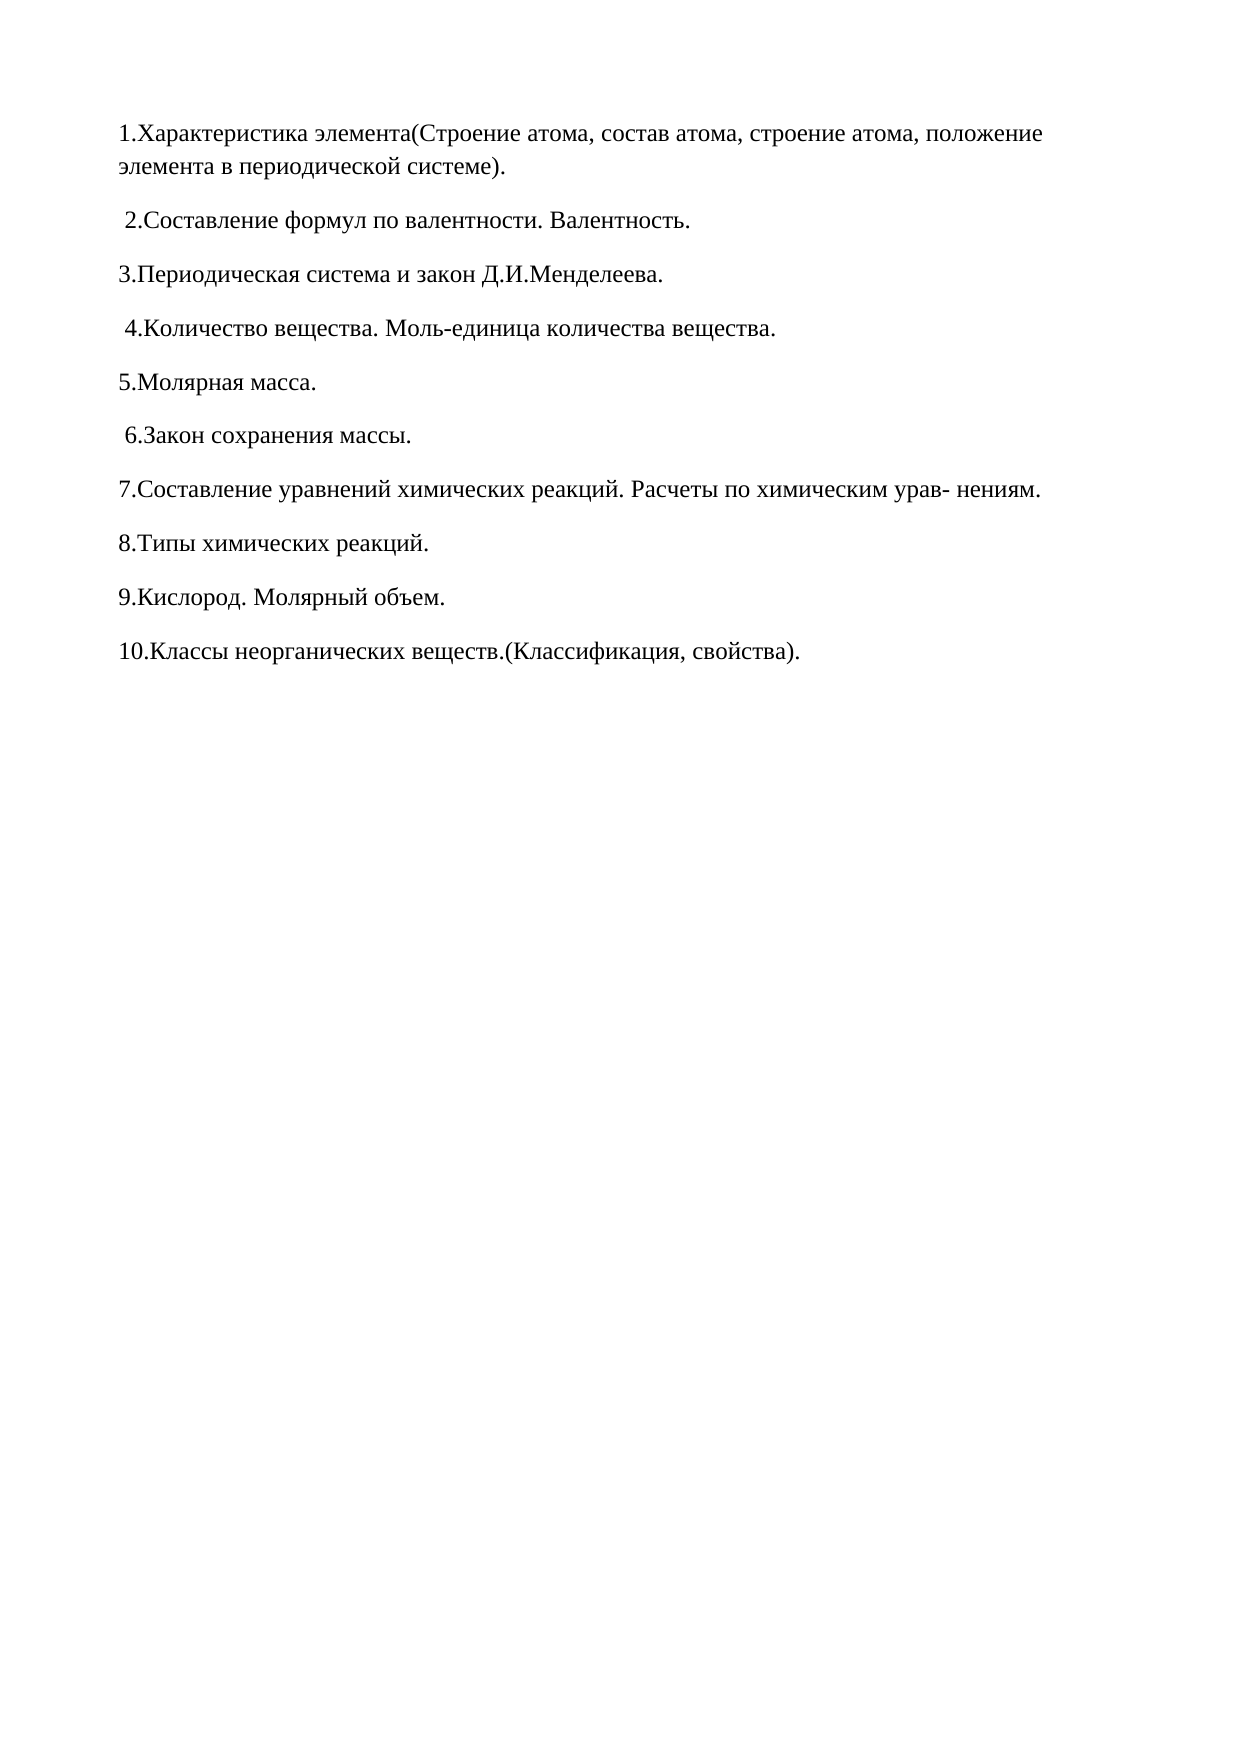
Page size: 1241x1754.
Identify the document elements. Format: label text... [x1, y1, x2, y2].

text 5.Молярная масса. [118, 367, 1122, 395]
text 7.Составление уравнений химических реакций. Расчеты по химическим урав- нениям. [118, 474, 1122, 503]
text 9.Кислород. Молярный объем. [118, 582, 1122, 611]
text 2.Составление формул по валентности. Валентность. [118, 205, 1122, 234]
text 10.Классы неорганических веществ.(Классификация, свойства). [118, 636, 1122, 664]
text 1.Характеристика элемента(Строение атома, состав атома, строение атома, положение элемента в периодической системе). [118, 118, 1122, 180]
text 6.Закон сохранения массы. [118, 420, 1122, 449]
text 4.Количество вещества. Моль-единица количества вещества. [118, 313, 1122, 341]
text 8.Типы химических реакций. [118, 528, 1122, 557]
text 3.Периодическая система и закон Д.И.Менделеева. [118, 259, 1122, 288]
